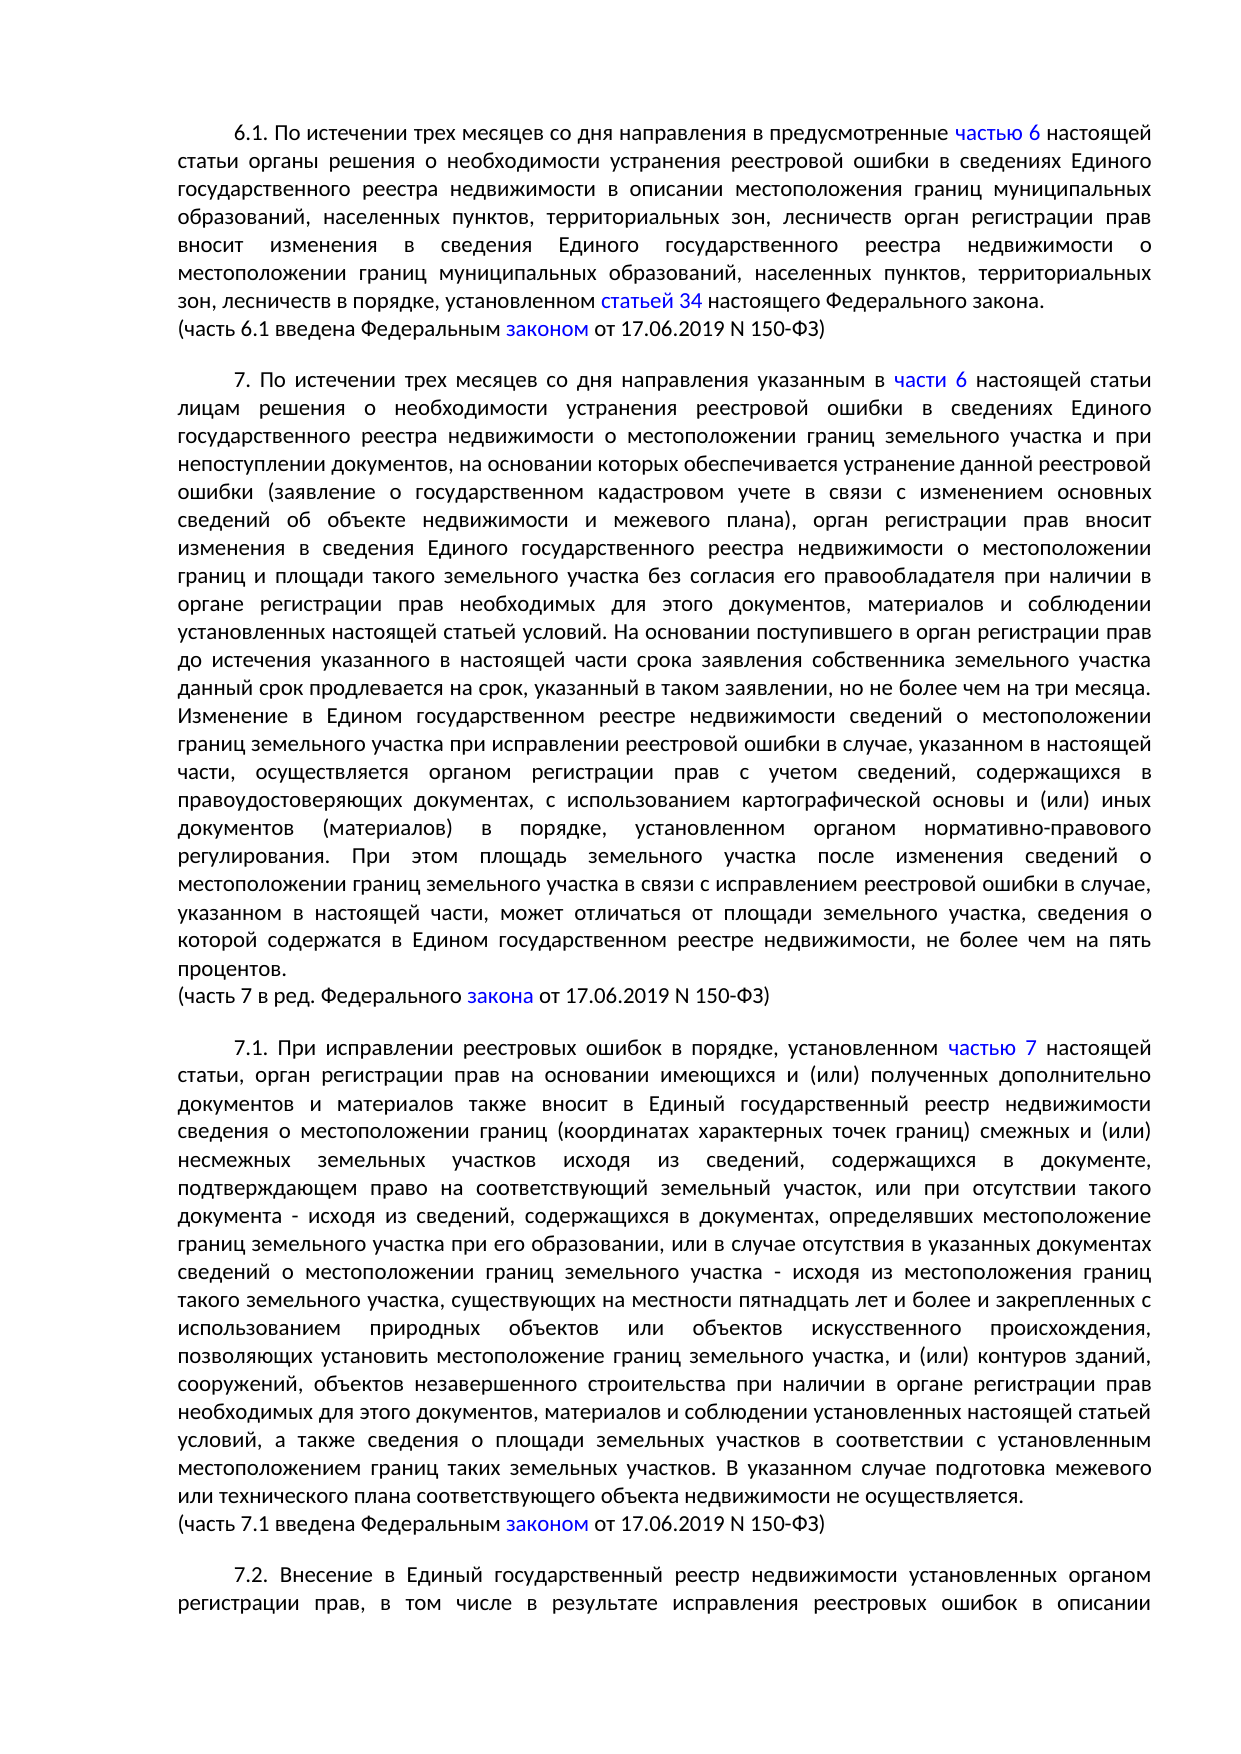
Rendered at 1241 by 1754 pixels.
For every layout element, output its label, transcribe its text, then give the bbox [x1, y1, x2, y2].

text 7. По истечении трех месяцев со дня направления указанным в части 6 настоящей статьи лицам решения о необходимости устранения реестровой ошибки в сведениях Единого государственного реестра недвижимости о местоположении границ земельного участка и при непоступлении документов, на основании которых обеспечивается устранение данной реестровой ошибки (заявление о государственном кадастровом учете в связи с изменением основных сведений об объекте недвижимости и межевого плана), орган регистрации прав вносит изменения в сведения Единого государственного реестра недвижимости о местоположении границ и площади такого земельного участка без согласия его правообладателя при наличии в органе регистрации прав необходимых для этого документов, материалов и соблюдении установленных настоящей статьей условий. На основании поступившего в орган регистрации прав до истечения указанного в настоящей части срока заявления собственника земельного участка данный срок продлевается на срок, указанный в таком заявлении, но не более чем на три месяца. Изменение в Едином государственном реестре недвижимости сведений о местоположении границ земельного участка при исправлении реестровой ошибки в случае, указанном в настоящей части, осуществляется органом регистрации прав с учетом сведений, содержащихся в правоудостоверяющих документах, с использованием картографической основы и (или) иных документов (материалов) в порядке, установленном органом нормативно-правового регулирования. При этом площадь земельного участка после изменения сведений о местоположении границ земельного участка в связи с исправлением реестровой ошибки в случае, указанном в настоящей части, может отличаться от площади земельного участка, сведения о которой содержатся в Едином государственном реестре недвижимости, не более чем на пять процентов. [177, 365, 1152, 982]
text 7.1. При исправлении реестровых ошибок в порядке, установленном частью 7 настоящей статьи, орган регистрации прав на основании имеющихся и (или) полученных дополнительно документов и материалов также вносит в Единый государственный реестр недвижимости сведения о местоположении границ (координатах характерных точек границ) смежных и (или) несмежных земельных участков исходя из сведений, содержащихся в документе, подтверждающем право на соответствующий земельный участок, или при отсутствии такого документа - исходя из сведений, содержащихся в документах, определявших местоположение границ земельного участка при его образовании, или в случае отсутствия в указанных документах сведений о местоположении границ земельного участка - исходя из местоположения границ такого земельного участка, существующих на местности пятнадцать лет и более и закрепленных с использованием природных объектов или объектов искусственного происхождения, позволяющих установить местоположение границ земельного участка, и (или) контуров зданий, сооружений, объектов незавершенного строительства при наличии в органе регистрации прав необходимых для этого документов, материалов и соблюдении установленных настоящей статьей условий, а также сведения о площади земельных участков в соответствии с установленным местоположением границ таких земельных участков. В указанном случае подготовка межевого или технического плана соответствующего объекта недвижимости не осуществляется. [177, 1033, 1152, 1509]
text (часть 7.1 введена Федеральным законом от 17.06.2019 N 150-ФЗ) [177, 1509, 1152, 1537]
text 6.1. По истечении трех месяцев со дня направления в предусмотренные частью 6 настоящей статьи органы решения о необходимости устранения реестровой ошибки в сведениях Единого государственного реестра недвижимости в описании местоположения границ муниципальных образований, населенных пунктов, территориальных зон, лесничеств орган регистрации прав вносит изменения в сведения Единого государственного реестра недвижимости о местоположении границ муниципальных образований, населенных пунктов, территориальных зон, лесничеств в порядке, установленном статьей 34 настоящего Федерального закона. [177, 118, 1152, 314]
text (часть 6.1 введена Федеральным законом от 17.06.2019 N 150-ФЗ) [177, 314, 1152, 342]
text (часть 7 в ред. Федерального закона от 17.06.2019 N 150-ФЗ) [177, 982, 1152, 1010]
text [177, 1560, 1152, 1616]
